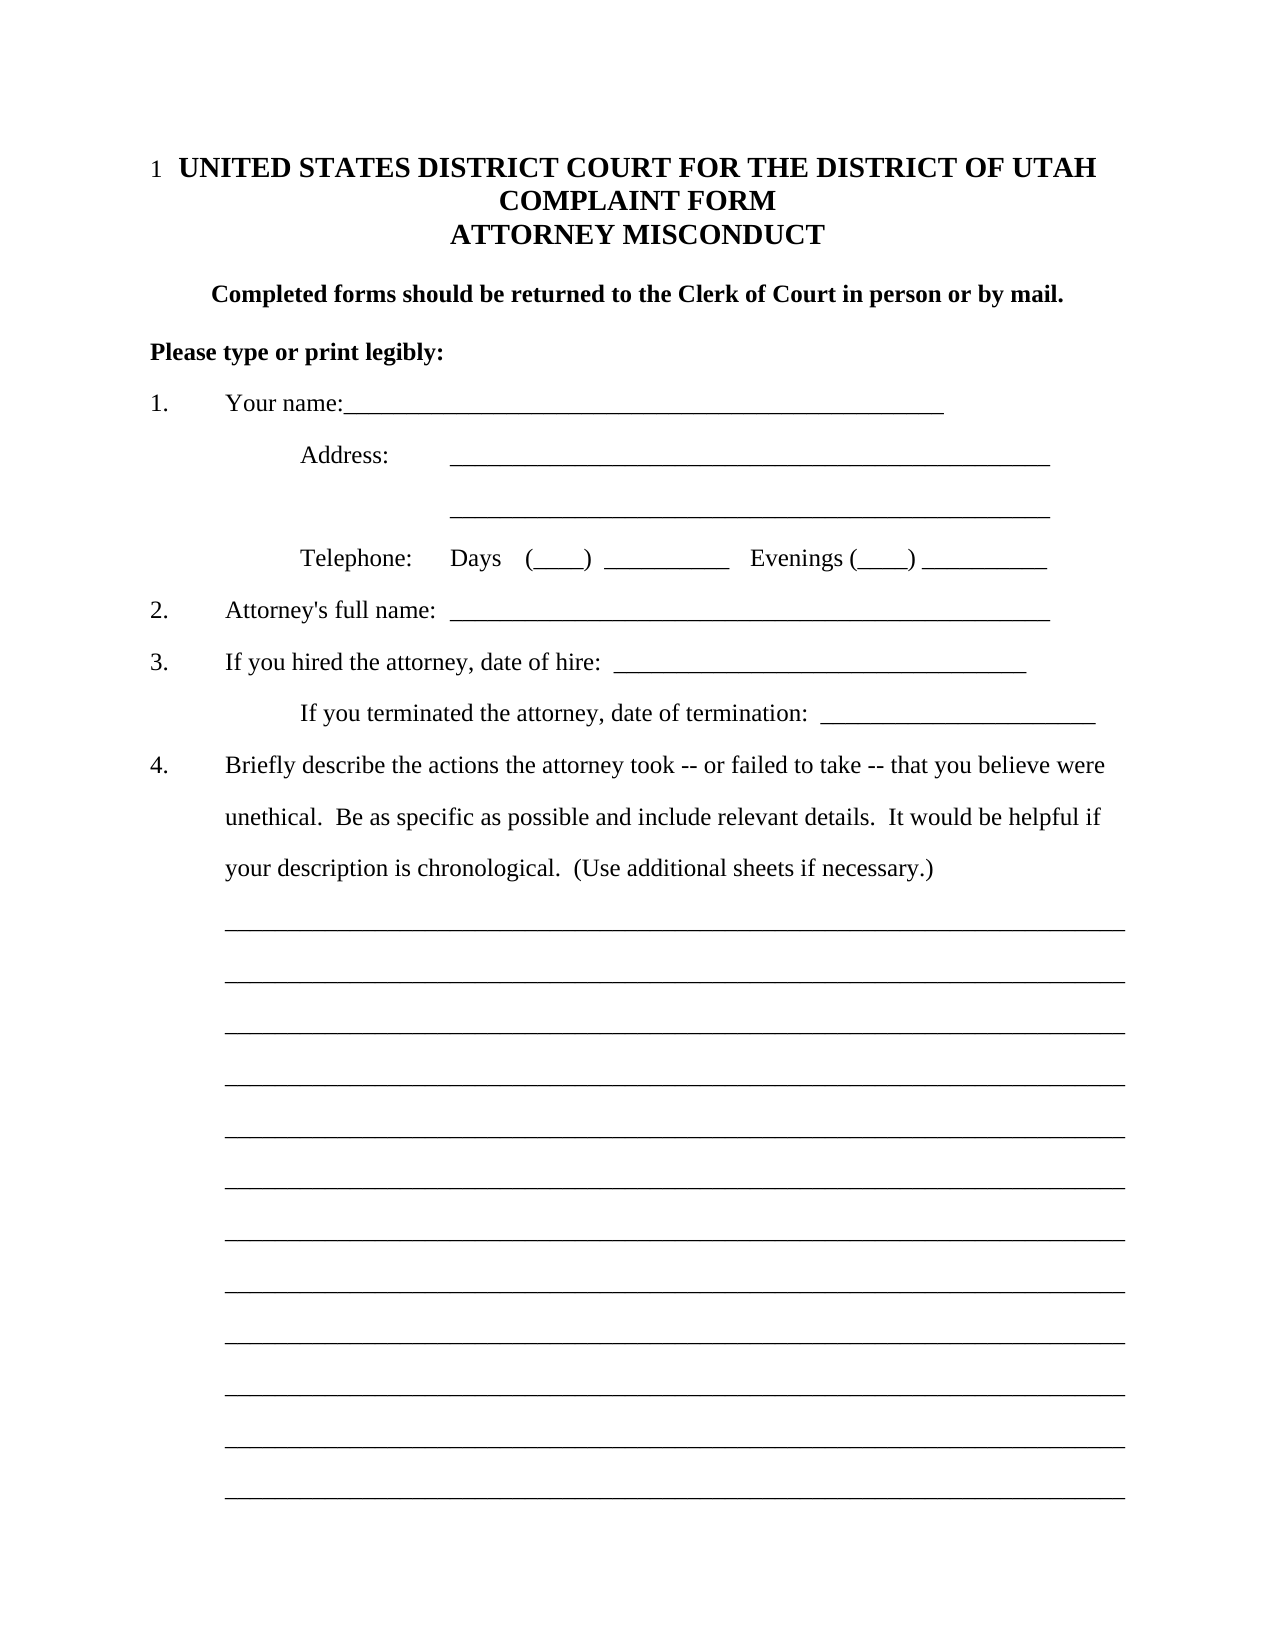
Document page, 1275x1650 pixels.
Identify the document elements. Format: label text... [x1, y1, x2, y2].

text If you terminated the attorney, date of termination: ______________________ [150, 698, 1125, 727]
text ________________________________________________________________________ [150, 1060, 1125, 1089]
text ________________________________________________________________________ [150, 1267, 1125, 1296]
text ________________________________________________________________________ [150, 1163, 1125, 1192]
text 1. Your name:________________________________________________ [150, 388, 1125, 417]
text 4. Briefly describe the actions the attorney took -- or failed to take -- that you believe were unethical. Be as specific as possible and include relevant details. It would be helpful if your description is chronological. (Use additional sheets if necessary.) [150, 750, 1125, 882]
text ________________________________________________________________________ [150, 1008, 1125, 1037]
text ________________________________________________ [150, 492, 1125, 521]
text ________________________________________________________________________ [150, 1473, 1125, 1502]
text ________________________________________________________________________ [150, 1215, 1125, 1244]
text ________________________________________________________________________ [150, 957, 1125, 986]
text Address: ________________________________________________ [150, 440, 1125, 469]
text Telephone: Days (____) __________ Evenings (____) __________ [150, 543, 1125, 572]
text ________________________________________________________________________ [150, 1318, 1125, 1347]
text Please type or print legibly: [150, 337, 1125, 366]
text ________________________________________________________________________ [150, 905, 1125, 934]
text UNITED STATES DISTRICT COURT FOR THE DISTRICT OF UTAH [150, 150, 1125, 183]
text 3. If you hired the attorney, date of hire: _________________________________ [150, 647, 1125, 676]
text ________________________________________________________________________ [150, 1370, 1125, 1399]
text ATTORNEY MISCONDUCT [150, 217, 1125, 251]
text 2. Attorney's full name: ________________________________________________ [150, 595, 1125, 624]
text ________________________________________________________________________ [150, 1112, 1125, 1141]
text COMPLAINT FORM [150, 183, 1125, 217]
text Completed forms should be returned to the Clerk of Court in person or by mail. [150, 279, 1125, 308]
text ________________________________________________________________________ [150, 1422, 1125, 1451]
